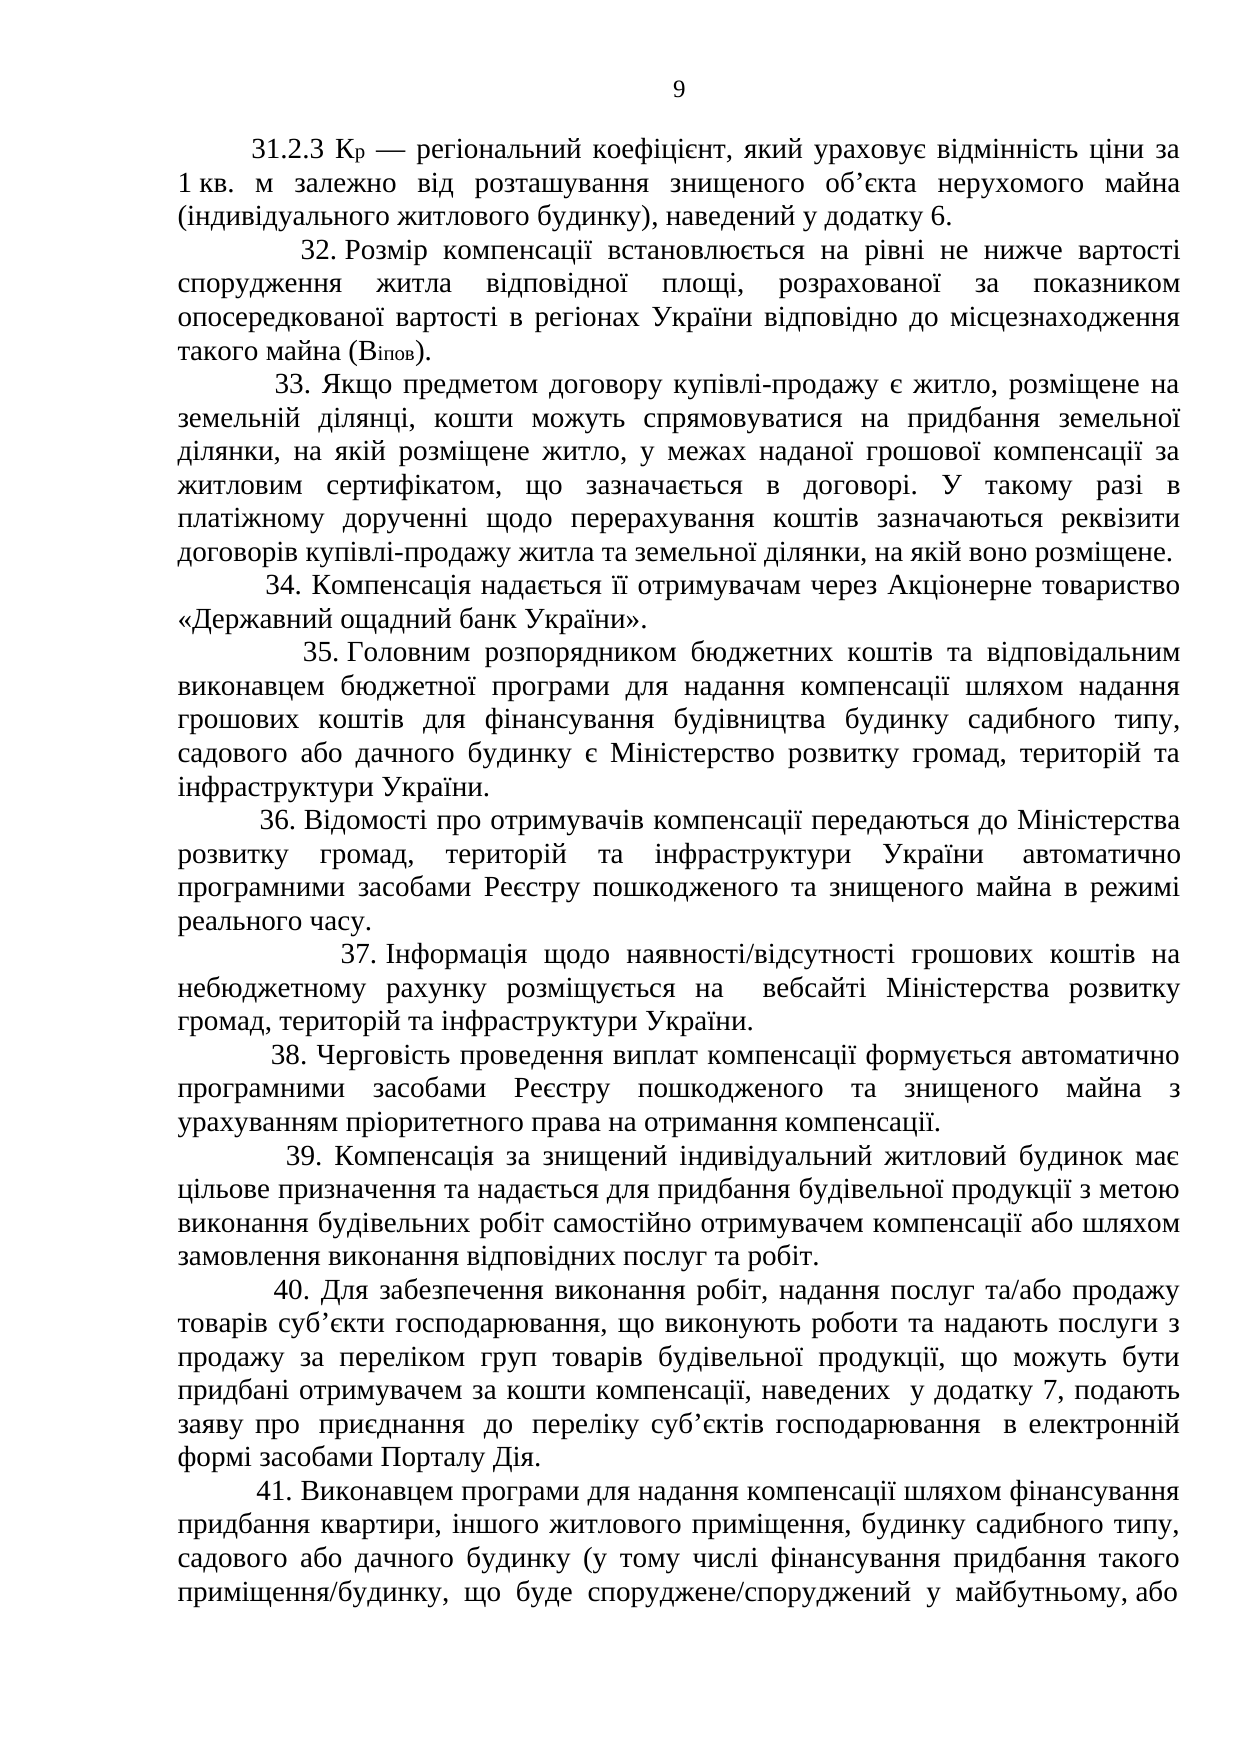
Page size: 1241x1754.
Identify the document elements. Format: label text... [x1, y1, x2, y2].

text 37. Інформація щодо наявності/відсутності грошових коштів на небюджетному рахунку розміщується на вебсайті Міністерства розвитку громад, територій та інфраструктури України. [177, 936, 1181, 1037]
text 38. Черговість проведення виплат компенсації формується автоматично програмними засобами Реєстру пошкодженого та знищеного майна з урахуванням пріоритетного права на отримання компенсації. [177, 1037, 1181, 1138]
text 34. Компенсація надається її отримувачам через Акціонерне товариство «Державний ощадний банк України». [177, 567, 1181, 634]
text 41. Виконавцем програми для надання компенсації шляхом фінансування придбання квартири, іншого житлового приміщення, будинку садибного типу, садового або дачного будинку (у тому числі фінансування придбання такого приміщення/будинку, що буде споруджене/споруджений у майбутньому, або [177, 1473, 1181, 1607]
text 39. Компенсація за знищений індивідуальний житловий будинок має цільове призначення та надається для придбання будівельної продукції з метою виконання будівельних робіт самостійно отримувачем компенсації або шляхом замовлення виконання відповідних послуг та робіт. [177, 1138, 1181, 1272]
text 33. Якщо предметом договору купівлі-продажу є житло, розміщене на земельній ділянці, кошти можуть спрямовуватися на придбання земельної ділянки, на якій розміщене житло, у межах наданої грошової компенсації за житловим сертифікатом, що зазначається в договорі. У такому разі в платіжному дорученні щодо перерахування коштів зазначаються реквізити договорів купівлі-продажу житла та земельної ділянки, на якій воно розміщене. [177, 366, 1181, 567]
text 35. Головним розпорядником бюджетних коштів та відповідальним виконавцем бюджетної програми для надання компенсації шляхом надання грошових коштів для фінансування будівництва будинку садибного типу, садового або дачного будинку є Міністерство розвитку громад, територій та інфраструктури України. [177, 634, 1181, 802]
text 36. Відомості про отримувачів компенсації передаються до Міністерства розвитку громад, територій та інфраструктури України автоматично програмними засобами Реєстру пошкодженого та знищеного майна в режимі реального часу. [177, 802, 1181, 936]
text 31.2.3 Кр — регіональний коефіцієнт, який ураховує відмінність ціни за 1 кв. м залежно від розташування знищеного об’єкта нерухомого майна (індивідуального житлового будинку), наведений у додатку 6. [177, 131, 1181, 232]
text 32. Розмір компенсації встановлюється на рівні не нижче вартості спорудження житла відповідної площі, розрахованої за показником опосередкованої вартості в регіонах України відповідно до місцезнаходження такого майна (Віпов). [177, 232, 1181, 366]
text 40. Для забезпечення виконання робіт, надання послуг та/або продажу товарів суб’єкти господарювання, що виконують роботи та надають послуги з продажу за переліком груп товарів будівельної продукції, що можуть бути придбані отримувачем за кошти компенсації, наведених у додатку 7, подають заяву про приєднання до переліку суб’єктів господарювання в електронній формі засобами Порталу Дія. [177, 1272, 1181, 1473]
